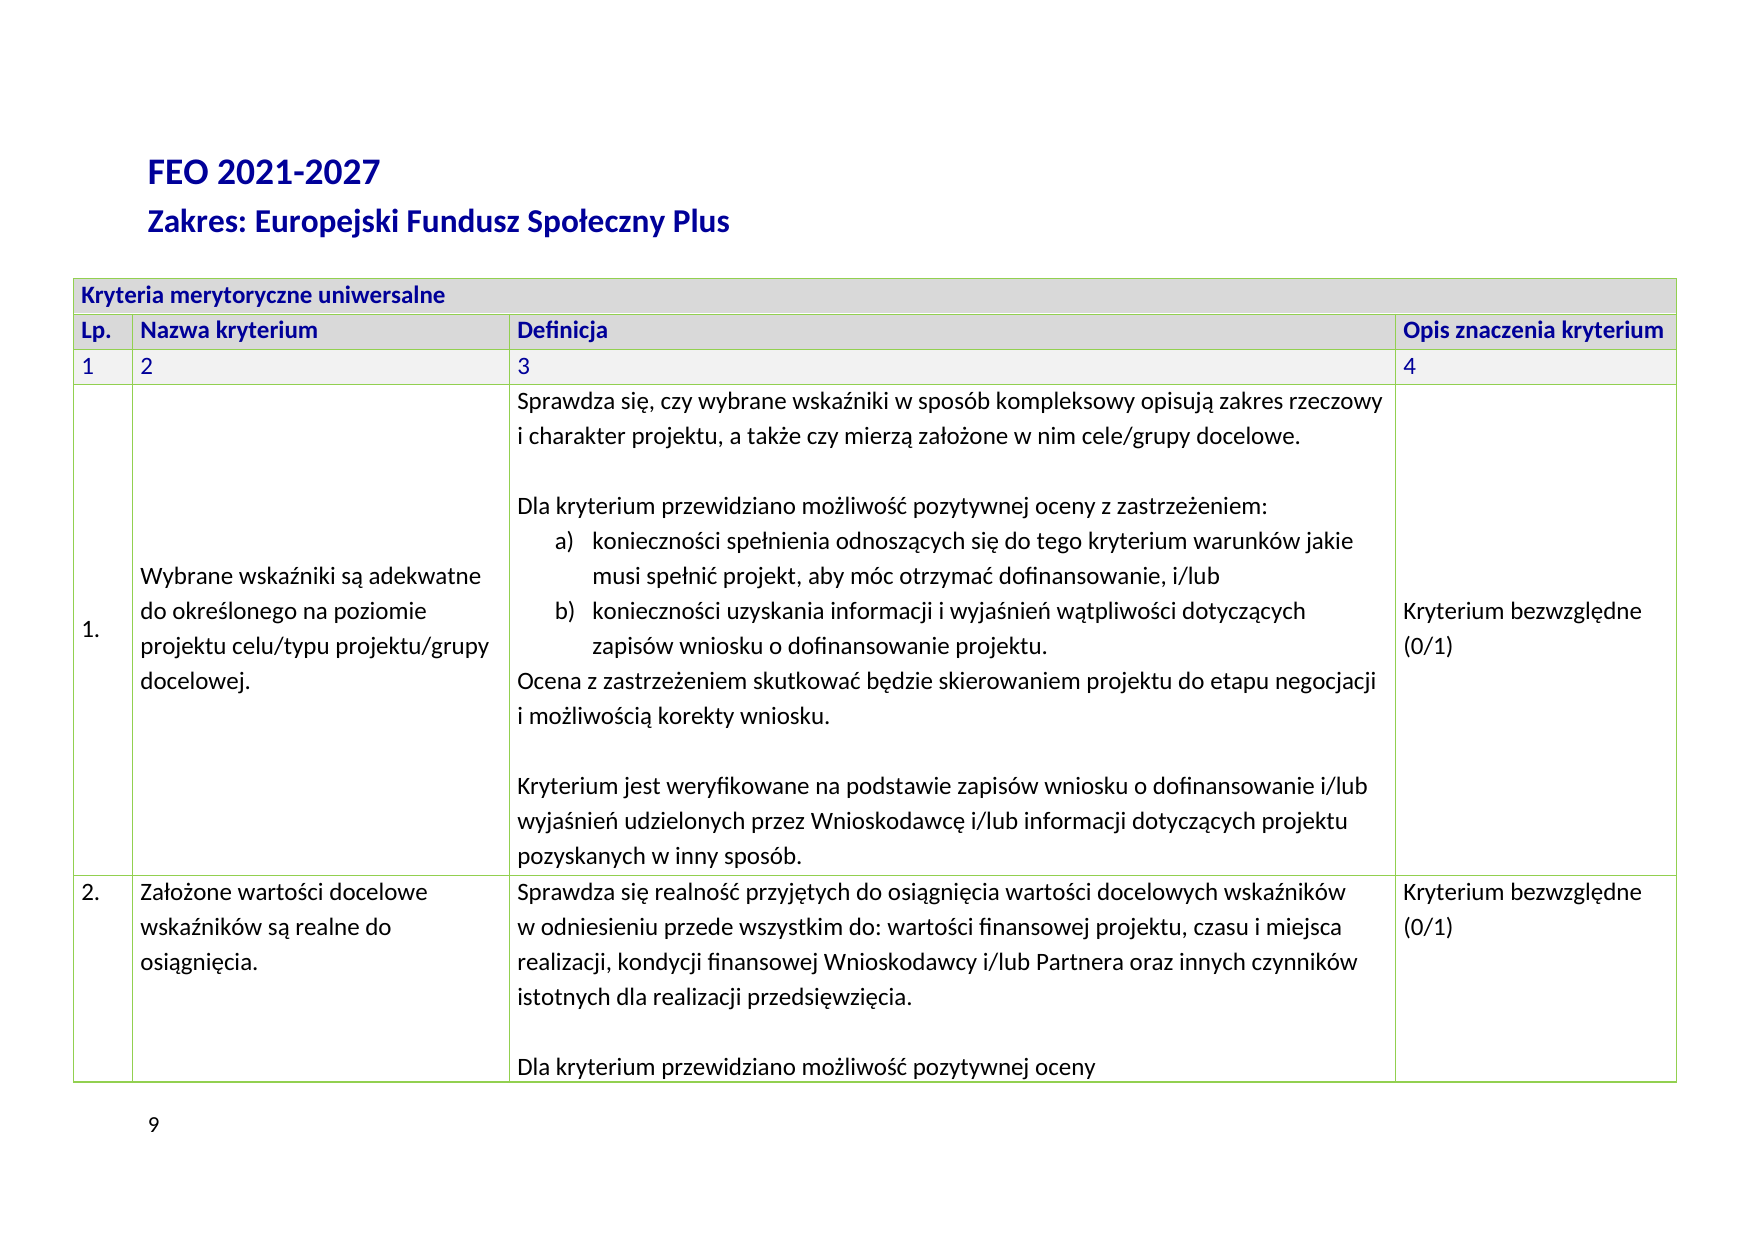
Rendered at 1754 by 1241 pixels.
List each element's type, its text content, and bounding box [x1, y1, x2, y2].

text Zakres: Europejski Fundusz Społeczny Plus [148, 200, 1606, 241]
table_cell Sprawdza się, czy wybrane wskaźniki w sposób kompleksowy opisują zakres rzeczowy i charakter projektu, a także czy mierzą założone w nim cele/grupy docelowe. Dla kryterium przewidziano możliwość pozytywnej oceny z zastrzeżeniem: konieczności spełnienia odnoszących się do tego kryterium warunków jakie musi spełnić projekt, aby móc otrzymać dofinansowanie, i/lub konieczności uzyskania informacji i wyjaśnień wątpliwości dotyczących zapisów wniosku o dofinansowanie projektu. Ocena z zastrzeżeniem skutkować będzie skierowaniem projektu do etapu negocjacji i możliwością korekty wniosku. Kryterium jest weryfikowane na podstawie zapisów wniosku o dofinansowanie i/lub wyjaśnień udzielonych przez Wnioskodawcę i/lub informacji dotyczących projektu pozyskanych w inny sposób. [510, 385, 1395, 875]
text FEO 2021-2027 [148, 148, 1606, 193]
table_cell Nazwa kryterium [133, 315, 509, 349]
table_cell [510, 876, 1395, 1081]
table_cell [133, 876, 509, 1081]
table_cell Opis znaczenia kryterium [1396, 315, 1676, 349]
table_cell 2. [74, 876, 132, 1081]
table_header Kryteria merytoryczne uniwersalne [74, 279, 1676, 313]
table_cell Definicja [510, 315, 1395, 349]
table_cell Lp. [74, 315, 132, 349]
table_cell Kryterium bezwzględne (0/1) [1396, 385, 1676, 875]
table_cell 1 [74, 350, 132, 384]
table_cell Kryterium bezwzględne (0/1) [1396, 876, 1676, 1081]
table_cell 1. [74, 385, 132, 875]
table_cell Wybrane wskaźniki są adekwatne do określonego na poziomie projektu celu/typu projektu/grupy docelowej. [133, 385, 509, 875]
table_cell 3 [510, 350, 1395, 384]
table_cell 4 [1396, 350, 1676, 384]
table_cell 2 [133, 350, 509, 384]
